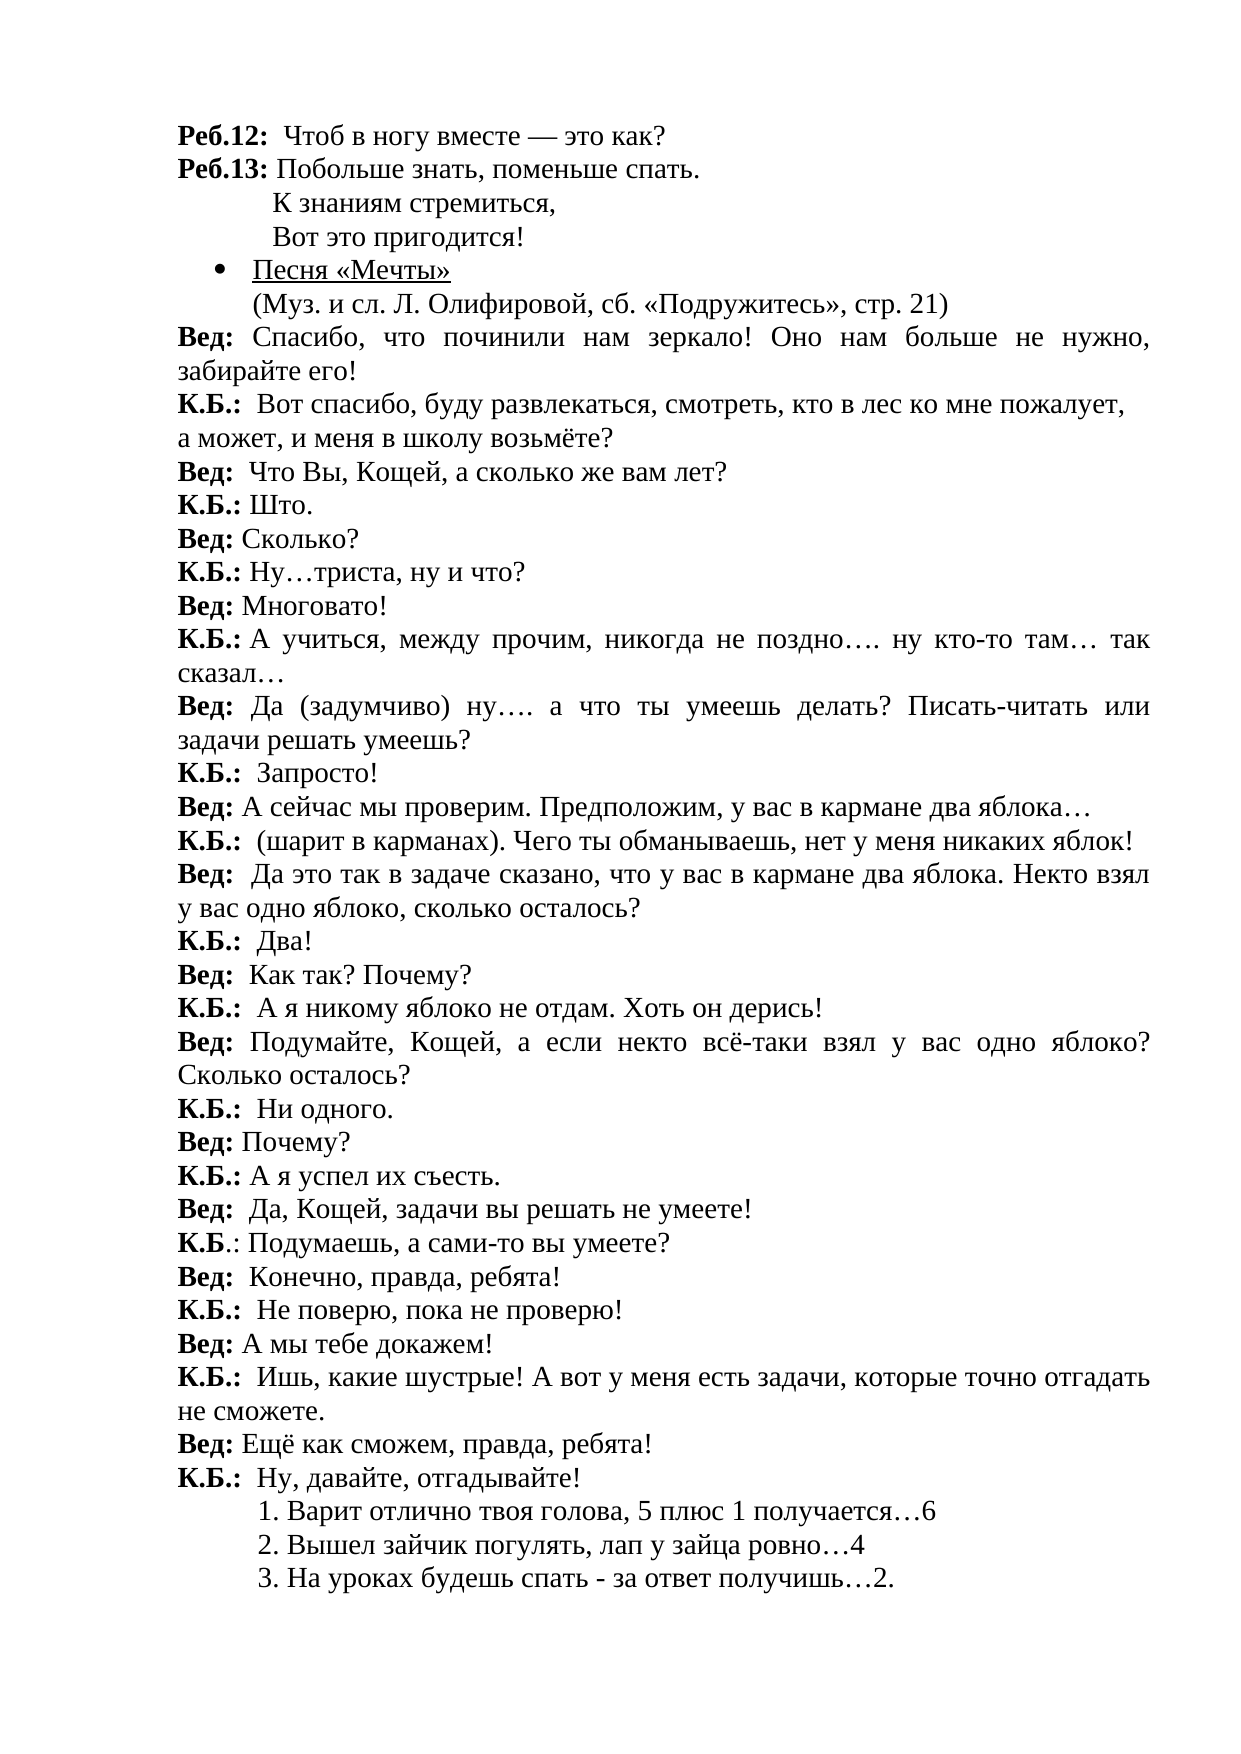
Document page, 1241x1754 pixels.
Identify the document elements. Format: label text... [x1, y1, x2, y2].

text а может, и меня в школу возьмёте? [177, 420, 1152, 454]
text Вед: Да, Кощей, задачи вы решать не умеете! [177, 1192, 1152, 1225]
text К.Б.: Вот спасибо, буду развлекаться, смотреть, кто в лес ко мне пожалует, [177, 387, 1152, 420]
text К.Б.: Ишь, какие шустрые! А вот у меня есть задачи, которые точно отгадать не сможете. [177, 1359, 1152, 1426]
text Вед: А сейчас мы проверим. Предположим, у вас в кармане два яблока… [177, 789, 1152, 823]
text К.Б.: Ну…триста, ну и что? [177, 554, 1152, 588]
text Вед: Что Вы, Кощей, а сколько же вам лет? [177, 454, 1152, 487]
text К.Б.: А я успел их съесть. [177, 1158, 1152, 1192]
text К.Б.: А учиться, между прочим, никогда не поздно…. ну кто-то там… так сказал… [177, 621, 1152, 688]
text К.Б.: Што. [177, 487, 1152, 521]
text К.Б.: (шарит в карманах). Чего ты обманываешь, нет у меня никаких яблок! [177, 823, 1152, 856]
text Вед: Подумайте, Кощей, а если некто всё-таки взял у вас одно яблоко? Сколько осталось? [177, 1024, 1152, 1091]
text 2. Вышел зайчик погулять, лап у зайца ровно…4 [177, 1527, 1152, 1561]
text Вед: Да (задумчиво) ну…. а что ты умеешь делать? Писать-читать или задачи решать умеешь? [177, 688, 1152, 756]
text (Муз. и сл. Л. Олифировой, сб. «Подружитесь», стр. 21) [252, 286, 1152, 319]
text К.Б.: Подумаешь, а сами-то вы умеете? [177, 1225, 1152, 1259]
text Вед: Почему? [177, 1124, 1152, 1158]
text Вед: Да это так в задаче сказано, что у вас в кармане два яблока. Некто взял у вас одно яблоко, сколько осталось? [177, 856, 1152, 923]
text К.Б.: А я никому яблоко не отдам. Хоть он дерись! [177, 990, 1152, 1024]
text К.Б.: Запросто! [177, 756, 1152, 789]
text Вед: А мы тебе докажем! [177, 1326, 1152, 1359]
text Вед: Конечно, правда, ребята! [177, 1259, 1152, 1292]
list Песня «Мечты» [215, 252, 1152, 286]
text Вед: Многовато! [177, 588, 1152, 621]
text 3. На уроках будешь спать - за ответ получишь…2. [177, 1561, 1152, 1594]
text Вед: Ещё как сможем, правда, ребята! [177, 1426, 1152, 1460]
text Вед: Сколько? [177, 521, 1152, 554]
text К.Б.: Ни одного. [177, 1091, 1152, 1124]
text Вот это пригодится! [177, 219, 1152, 252]
text Вед: Как так? Почему? [177, 957, 1152, 990]
text 1. Варит отлично твоя голова, 5 плюс 1 получается…6 [177, 1493, 1152, 1527]
text Вед: Спасибо, что починили нам зеркало! Оно нам больше не нужно, забирайте его! [177, 319, 1152, 387]
text К.Б.: Ну, давайте, отгадывайте! [177, 1460, 1152, 1493]
text Реб.12: Чтоб в ногу вместе — это как? Реб.13: Побольше знать, поменьше спать. К знаниям стремиться, [177, 118, 1152, 219]
text К.Б.: Не поверю, пока не проверю! [177, 1292, 1152, 1326]
text К.Б.: Два! [177, 923, 1152, 957]
